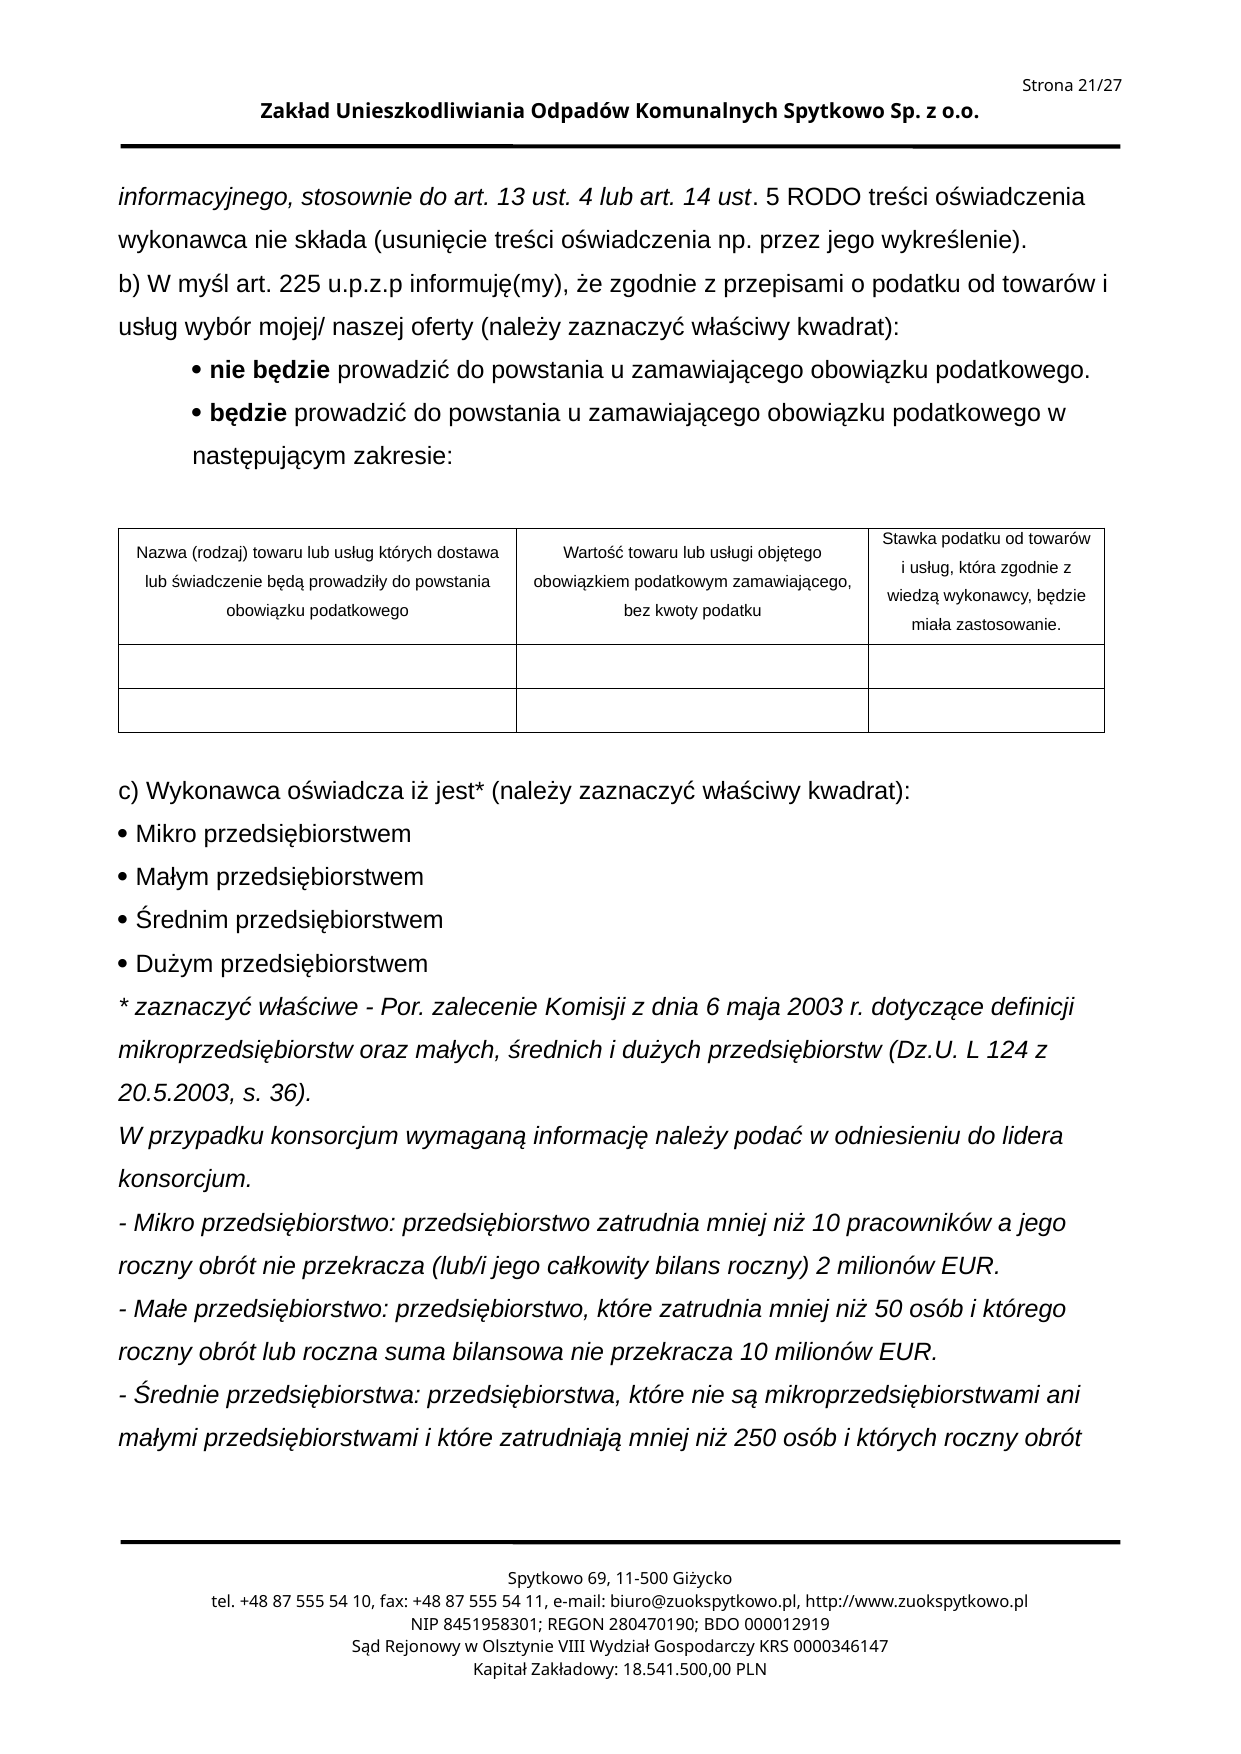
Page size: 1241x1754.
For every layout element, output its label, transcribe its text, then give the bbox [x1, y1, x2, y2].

text * zaznaczyć właściwe - Por. zalecenie Komisji z dnia 6 maja 2003 r. dotyczące definicji mikroprzedsiębiorstw oraz małych, średnich i dużych przedsiębiorstw (Dz.U. L 124 z 20.5.2003, s. 36). [118, 992, 1122, 1107]
text Mikro przedsiębiorstwem [118, 819, 1122, 848]
text nie będzie prowadzić do powstania u zamawiającego obowiązku podatkowego. [192, 355, 1122, 384]
text - Mikro przedsiębiorstwo: przedsiębiorstwo zatrudnia mniej niż 10 pracowników a jego roczny obrót nie przekracza (lub/i jego całkowity bilans roczny) 2 milionów EUR. [118, 1208, 1122, 1279]
text będzie prowadzić do powstania u zamawiającego obowiązku podatkowego w następującym zakresie: [192, 398, 1122, 513]
table_cell [869, 645, 1104, 688]
table_cell [517, 689, 868, 732]
text Małym przedsiębiorstwem [118, 862, 1122, 891]
text - Małe przedsiębiorstwo: przedsiębiorstwo, które zatrudnia mniej niż 50 osób i którego roczny obrót lub roczna suma bilansowa nie przekracza 10 milionów EUR. [118, 1294, 1122, 1366]
text Dużym przedsiębiorstwem [118, 949, 1122, 978]
text c) Wykonawca oświadcza iż jest* (należy zaznaczyć właściwy kwadrat): [118, 733, 1122, 805]
table_cell [869, 689, 1104, 732]
text b) W myśl art. 225 u.p.z.p informuję(my), że zgodnie z przepisami o podatku od towarów i usług wybór mojej/ naszej oferty (należy zaznaczyć właściwy kwadrat): [118, 269, 1122, 341]
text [118, 182, 1122, 254]
text Średnim przedsiębiorstwem [118, 906, 1122, 934]
text W przypadku konsorcjum wymaganą informację należy podać w odniesieniu do lidera konsorcjum. [118, 1121, 1122, 1193]
table_cell [517, 645, 868, 688]
table_cell [119, 689, 516, 732]
table_cell [119, 645, 516, 688]
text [118, 1380, 1122, 1452]
table_header Nazwa (rodzaj) towaru lub usług których dostawa lub świadczenie będą prowadziły do powstania obowiązku podatkowego [119, 529, 516, 644]
table_header Wartość towaru lub usługi objętego obowiązkiem podatkowym zamawiającego, bez kwoty podatku [517, 529, 868, 644]
table_header Stawka podatku od towarów i usług, która zgodnie z wiedzą wykonawcy, będzie miała zastosowanie. [869, 529, 1104, 644]
